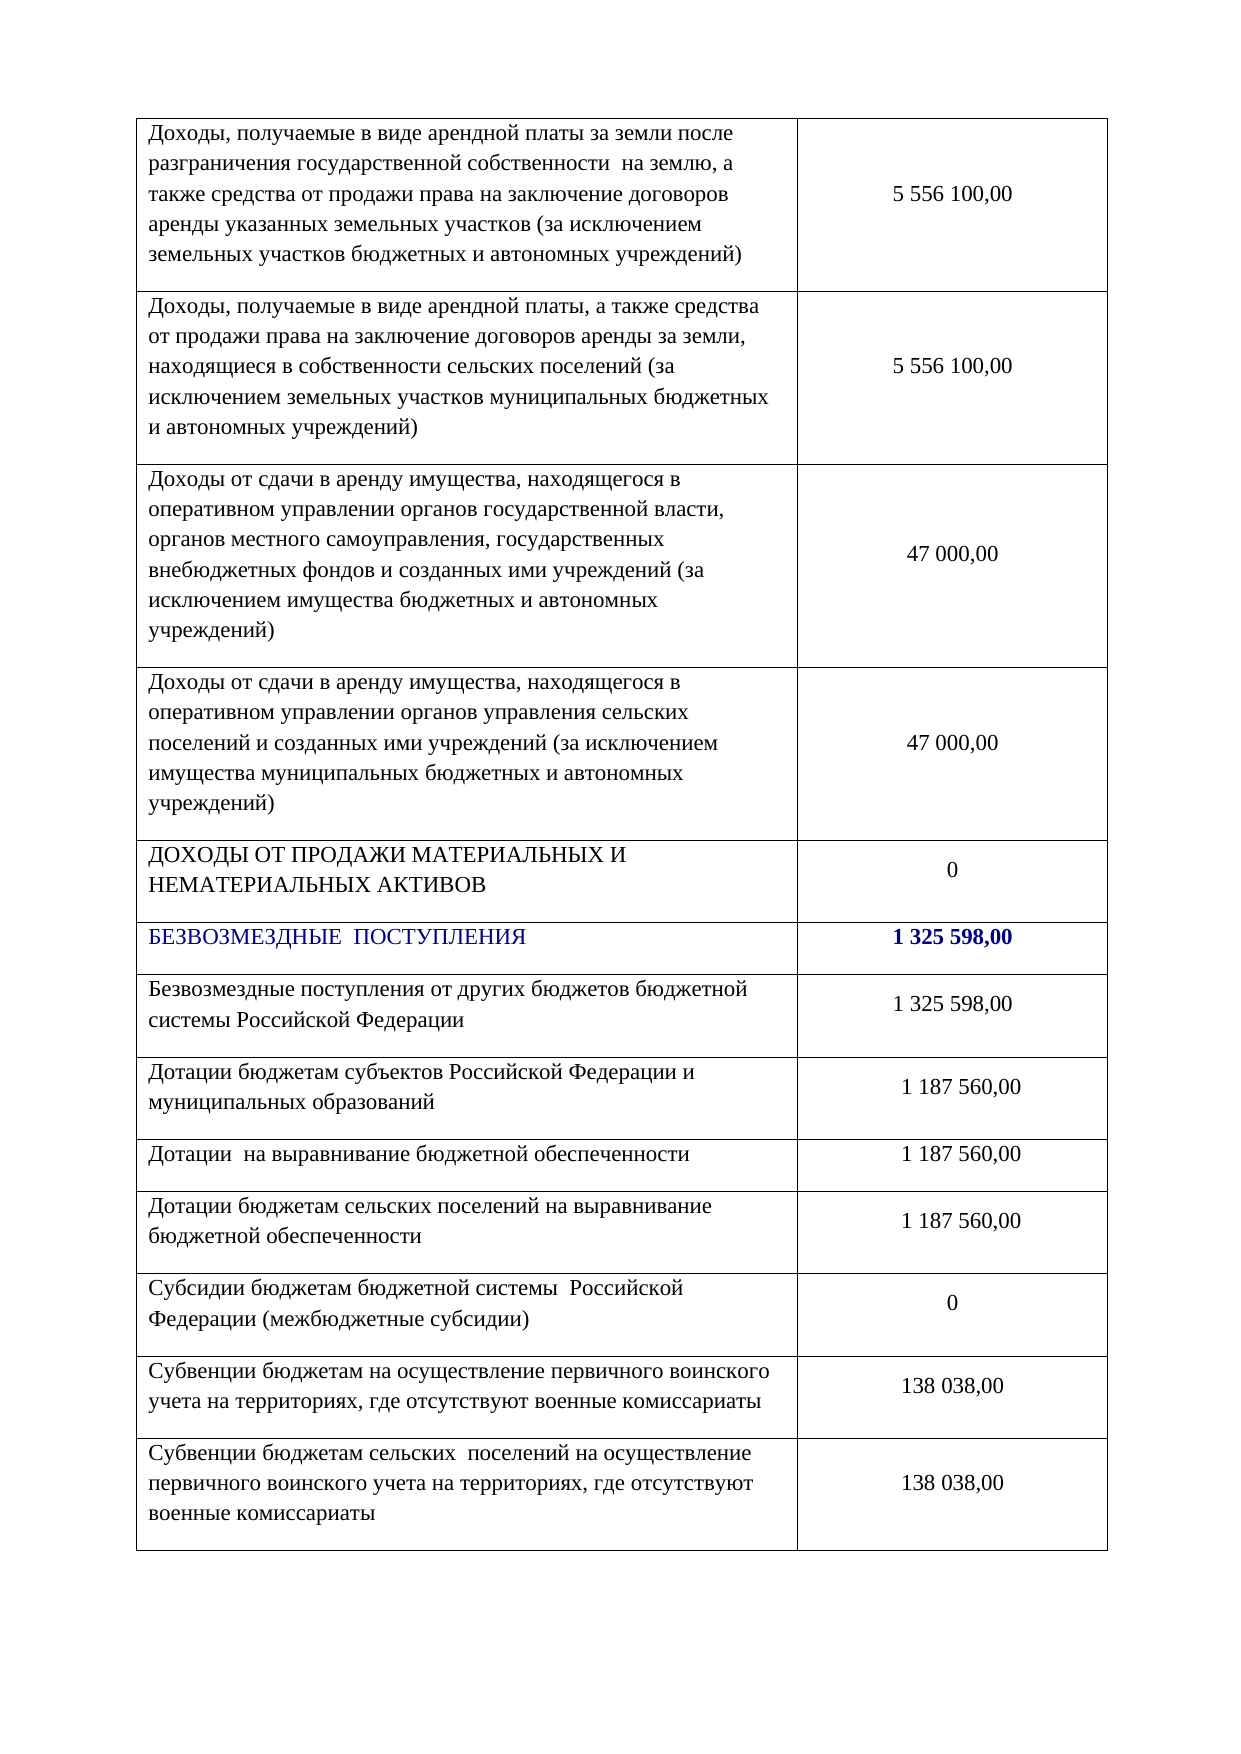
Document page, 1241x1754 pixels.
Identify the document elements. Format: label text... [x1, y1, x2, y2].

table_cell 47 000,00 [798, 465, 1107, 667]
table_cell Доходы от сдачи в аренду имущества, находящегося в оперативном управлении органов управления сельских поселений и созданных ими учреждений (за исключением имущества муниципальных бюджетных и автономных учреждений) [137, 668, 797, 840]
table_cell 1 187 560,00 [798, 1140, 1107, 1191]
table_cell 1 187 560,00 [798, 1192, 1107, 1273]
table_cell Субсидии бюджетам бюджетной системы Российской Федерации (межбюджетные субсидии) [137, 1274, 797, 1356]
table_cell Дотации на выравнивание бюджетной обеспеченности [137, 1140, 797, 1191]
table_cell 5 556 100,00 [798, 119, 1107, 291]
table_cell 0 [798, 1274, 1107, 1356]
table_cell 1 325 598,00 [798, 975, 1107, 1057]
table_cell 0 [798, 841, 1107, 922]
table_cell 1 325 598,00 [798, 923, 1107, 974]
table_cell Доходы от сдачи в аренду имущества, находящегося в оперативном управлении органов государственной власти, органов местного самоуправления, государственных внебюджетных фондов и созданных ими учреждений (за исключением имущества бюджетных и автономных учреждений) [137, 465, 797, 667]
table_cell ДОХОДЫ ОТ ПРОДАЖИ МАТЕРИАЛЬНЫХ И НЕМАТЕРИАЛЬНЫХ АКТИВОВ [137, 841, 797, 922]
table_cell 138 038,00 [798, 1357, 1107, 1438]
table_cell Дотации бюджетам субъектов Российской Федерации и муниципальных образований [137, 1058, 797, 1139]
table_cell 1 187 560,00 [798, 1058, 1107, 1139]
table_cell 47 000,00 [798, 668, 1107, 840]
table_cell 138 038,00 [798, 1439, 1107, 1550]
table_cell Безвозмездные поступления от других бюджетов бюджетной системы Российской Федерации [137, 975, 797, 1057]
table_cell Доходы, получаемые в виде арендной платы за земли после разграничения государственной собственности на землю, а также средства от продажи права на заключение договоров аренды указанных земельных участков (за исключением земельных участков бюджетных и автономных учреждений) [137, 119, 797, 291]
table_cell Субвенции бюджетам сельских поселений на осуществление первичного воинского учета на территориях, где отсутствуют военные комиссариаты [137, 1439, 797, 1550]
table_cell 5 556 100,00 [798, 292, 1107, 464]
table_cell Доходы, получаемые в виде арендной платы, а также средства от продажи права на заключение договоров аренды за земли, находящиеся в собственности сельских поселений (за исключением земельных участков муниципальных бюджетных и автономных учреждений) [137, 292, 797, 464]
table_cell БЕЗВОЗМЕЗДНЫЕ ПОСТУПЛЕНИЯ [137, 923, 797, 974]
table_cell Субвенции бюджетам на осуществление первичного воинского учета на территориях, где отсутствуют военные комиссариаты [137, 1357, 797, 1438]
table_cell Дотации бюджетам сельских поселений на выравнивание бюджетной обеспеченности [137, 1192, 797, 1273]
